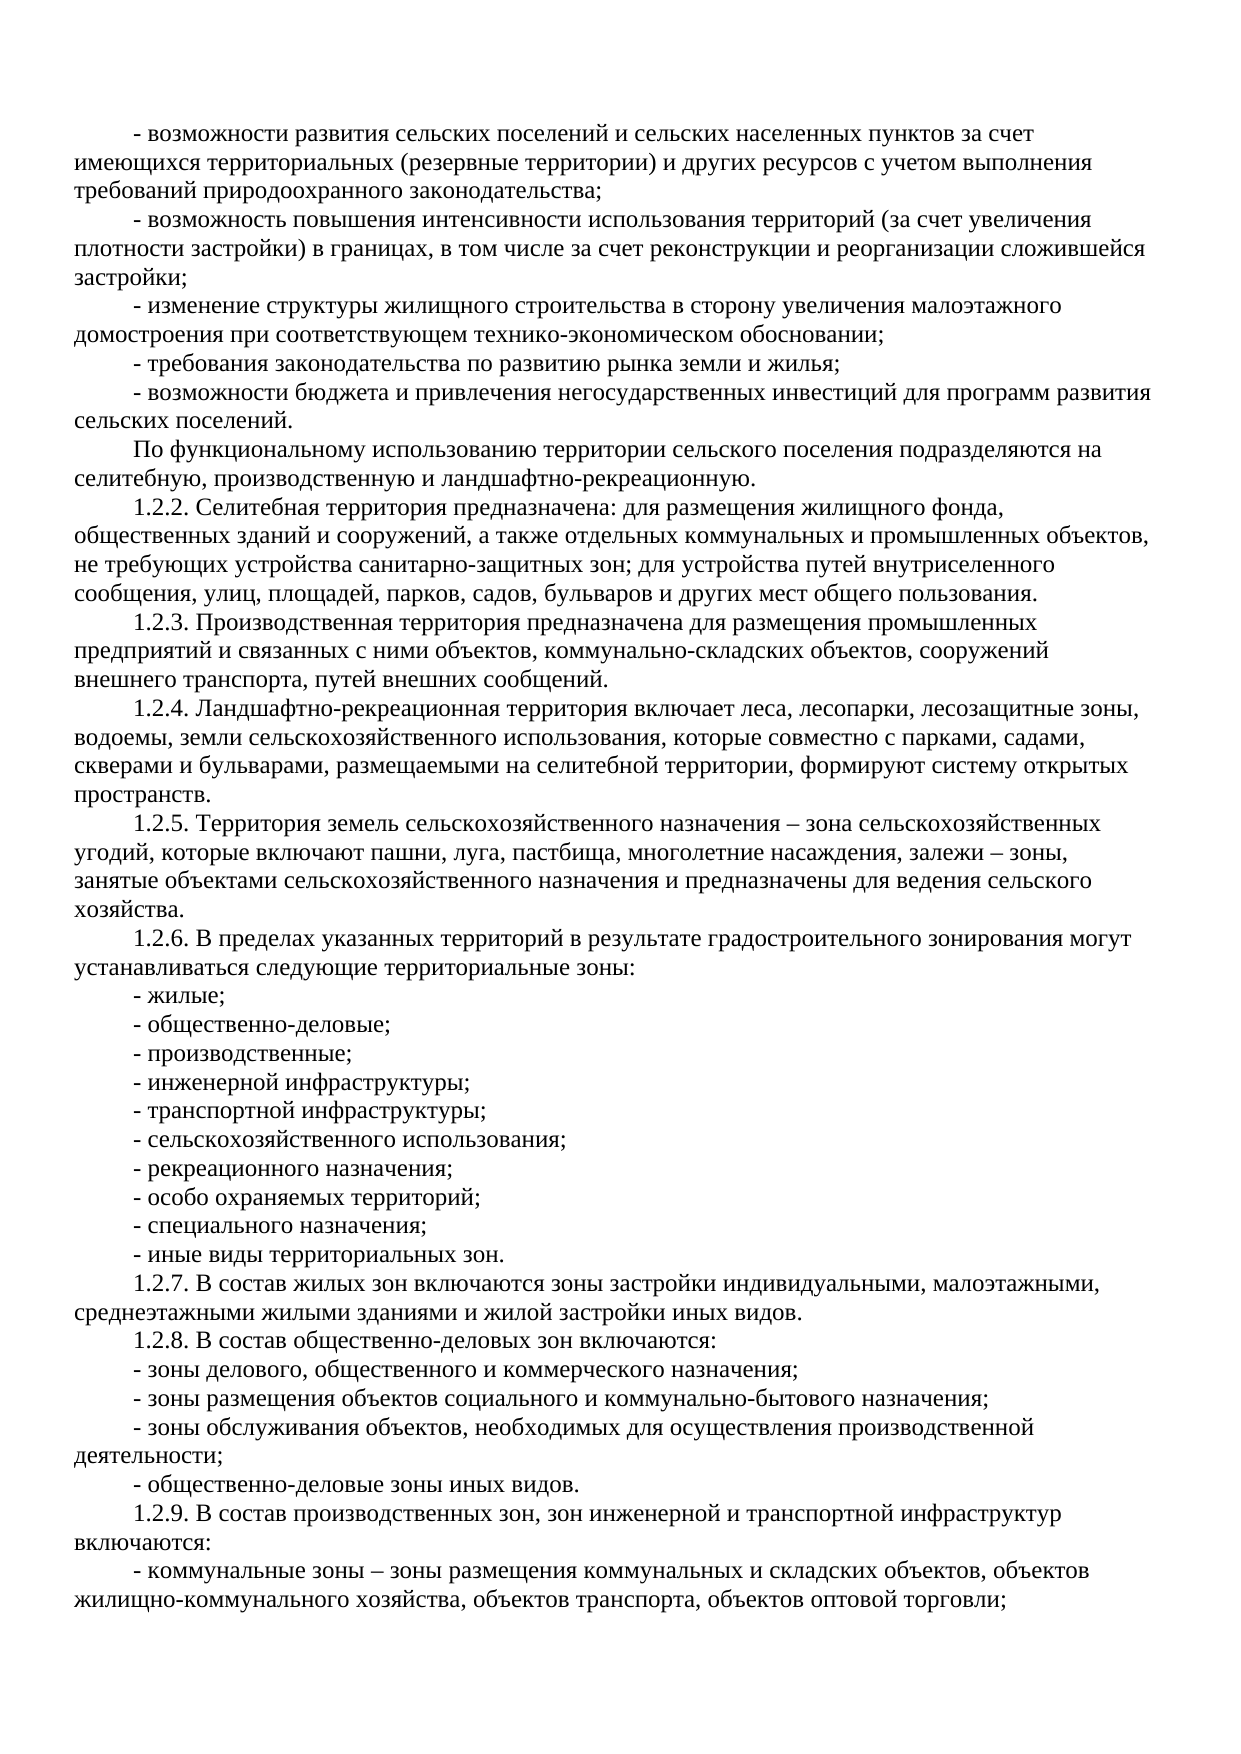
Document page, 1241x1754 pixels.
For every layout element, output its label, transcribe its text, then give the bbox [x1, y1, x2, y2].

text 1.2.6. В пределах указанных территорий в результате градостроительного зонирования могут устанавливаться следующие территориальные зоны: [74, 923, 1152, 981]
text - коммунальные зоны – зоны размещения коммунальных и складских объектов, объектов жилищно-коммунального хозяйства, объектов транспорта, объектов оптовой торговли; [74, 1556, 1152, 1613]
text - жилые; [74, 981, 1152, 1009]
text По функциональному использованию территории сельского поселения подразделяются на селитебную, производственную и ландшафтно-рекреационную. [74, 434, 1152, 492]
text 1.2.8. В состав общественно-деловых зон включаются: [74, 1326, 1152, 1354]
text - рекреационного назначения; [74, 1153, 1152, 1182]
text 1.2.7. В состав жилых зон включаются зоны застройки индивидуальными, малоэтажными, среднеэтажными жилыми зданиями и жилой застройки иных видов. [74, 1268, 1152, 1326]
text - общественно-деловые зоны иных видов. [74, 1469, 1152, 1498]
text - иные виды территориальных зон. [74, 1239, 1152, 1268]
text 1.2.2. Селитебная территория предназначена: для размещения жилищного фонда, общественных зданий и сооружений, а также отдельных коммунальных и промышленных объектов, не требующих устройства санитарно-защитных зон; для устройства путей внутриселенного сообщения, улиц, площадей, парков, садов, бульваров и других мест общего пользования. [74, 492, 1152, 607]
text 1.2.3. Производственная территория предназначена для размещения промышленных предприятий и связанных с ними объектов, коммунально-складских объектов, сооружений внешнего транспорта, путей внешних сообщений. [74, 607, 1152, 693]
text - сельскохозяйственного использования; [74, 1124, 1152, 1153]
text 1.2.4. Ландшафтно-рекреационная территория включает леса, лесопарки, лесозащитные зоны, водоемы, земли сельскохозяйственного использования, которые совместно с парками, садами, скверами и бульварами, размещаемыми на селитебной территории, формируют систему открытых пространств. [74, 693, 1152, 808]
text - общественно-деловые; [74, 1009, 1152, 1038]
text - зоны обслуживания объектов, необходимых для осуществления производственной деятельности; [74, 1412, 1152, 1469]
text - зоны размещения объектов социального и коммунально-бытового назначения; [74, 1383, 1152, 1412]
text 1.2.5. Территория земель сельскохозяйственного назначения – зона сельскохозяйственных угодий, которые включают пашни, луга, пастбища, многолетние насаждения, залежи – зоны, занятые объектами сельскохозяйственного назначения и предназначены для ведения сельского хозяйства. [74, 808, 1152, 923]
text - производственные; [74, 1038, 1152, 1067]
text - специального назначения; [74, 1211, 1152, 1239]
text - возможность повышения интенсивности использования территорий (за счет увеличения плотности застройки) в границах, в том числе за счет реконструкции и реорганизации сложившейся застройки; [74, 204, 1152, 291]
text - инженерной инфраструктуры; [74, 1067, 1152, 1096]
text 1.2.9. В состав производственных зон, зон инженерной и транспортной инфраструктур включаются: [74, 1498, 1152, 1556]
text - зоны делового, общественного и коммерческого назначения; [74, 1354, 1152, 1383]
text - транспортной инфраструктуры; [74, 1096, 1152, 1124]
text - изменение структуры жилищного строительства в сторону увеличения малоэтажного домостроения при соответствующем технико-экономическом обосновании; [74, 291, 1152, 348]
text - возможности бюджета и привлечения негосударственных инвестиций для программ развития сельских поселений. [74, 377, 1152, 434]
text - требования законодательства по развитию рынка земли и жилья; [74, 348, 1152, 377]
text - особо охраняемых территорий; [74, 1182, 1152, 1211]
text - возможности развития сельских поселений и сельских населенных пунктов за счет имеющихся территориальных (резервные территории) и других ресурсов с учетом выполнения требований природоохранного законодательства; [74, 118, 1152, 204]
